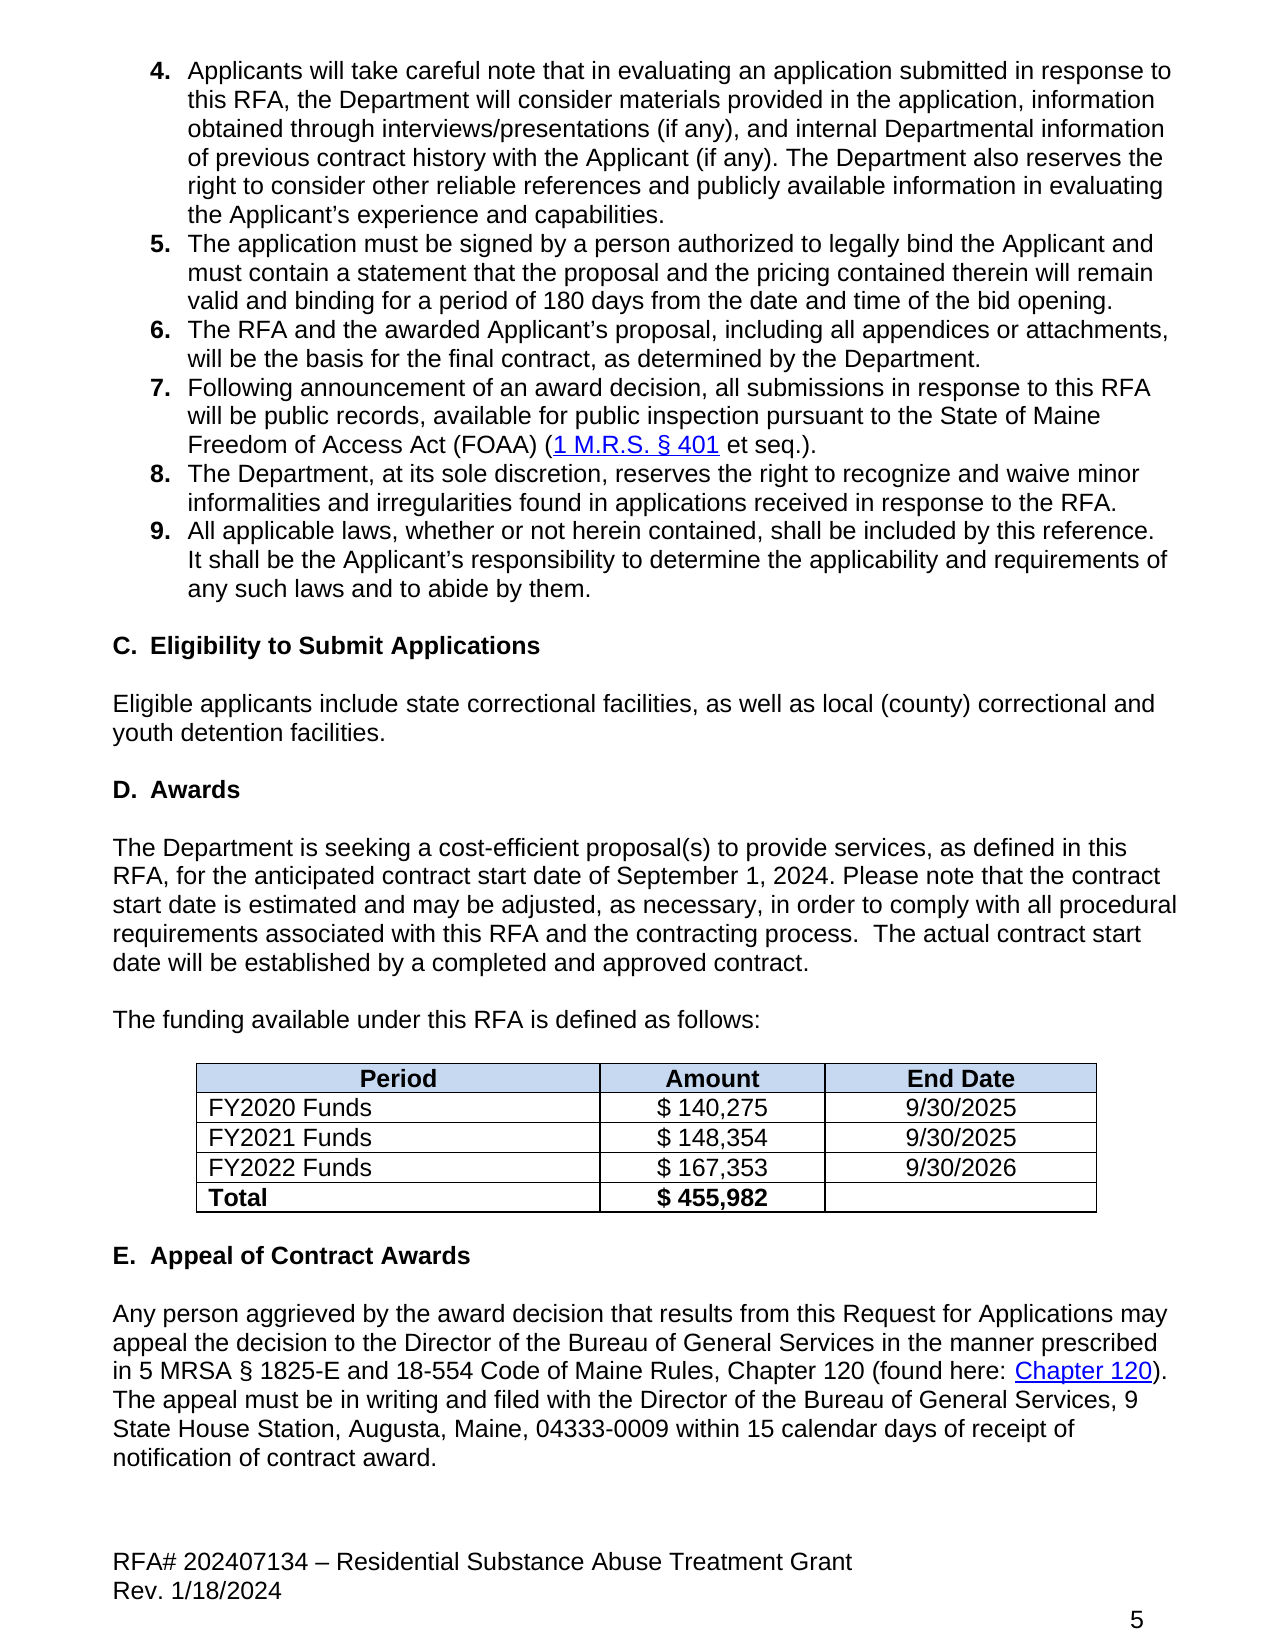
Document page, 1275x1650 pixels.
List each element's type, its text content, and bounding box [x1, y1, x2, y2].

table_cell FY2021 Funds [197, 1123, 599, 1152]
table_cell [826, 1183, 1096, 1211]
table_header Period [197, 1064, 599, 1092]
list Following announcement of an award decision, all submissions in response to this RFA will be public records, available for public inspection pursuant to the State of Maine Freedom of Access Act (FOAA) (1 M.R.S. § 401 et seq.). [150, 372, 1181, 459]
table_cell FY2020 Funds [197, 1093, 599, 1122]
table_cell 9/30/2026 [826, 1153, 1096, 1182]
subtitle Awards [112, 775, 1181, 804]
list Appeal of Contract Awards [112, 1241, 1181, 1270]
table_cell 9/30/2025 [826, 1093, 1096, 1122]
table_header End Date [826, 1064, 1096, 1092]
text The Department is seeking a cost-efficient proposal(s) to provide services, as defined in this RFA, for the anticipated contract start date of September 1, 2024. Please note that the contract start date is estimated and may be adjusted, as necessary, in order to comply with all procedural requirements associated with this RFA and the contracting process. The actual contract start date will be established by a completed and approved contract. [112, 832, 1181, 976]
table_cell FY2022 Funds [197, 1153, 599, 1182]
table_cell $ 148,354 [601, 1123, 824, 1152]
list Applicants will take careful note that in evaluating an application submitted in response to this RFA, the Department will consider materials provided in the application, information obtained through interviews/presentations (if any), and internal Departmental information of previous contract history with the Applicant (if any). The Department also reserves the right to consider other reliable references and publicly available information in evaluating the Applicant’s experience and capabilities. [150, 56, 1181, 229]
table_cell 9/30/2025 [826, 1123, 1096, 1152]
text Eligible applicants include state correctional facilities, as well as local (county) correctional and youth detention facilities. [112, 689, 1181, 746]
table_cell $ 167,353 [601, 1153, 824, 1182]
subtitle Eligibility to Submit Applications [112, 631, 1181, 660]
list The application must be signed by a person authorized to legally bind the Applicant and must contain a statement that the proposal and the pricing contained therein will remain valid and binding for a period of 180 days from the date and time of the bid opening. [150, 229, 1181, 315]
table_cell $ 455,982 [601, 1183, 824, 1211]
table_cell Total [197, 1183, 599, 1211]
list The RFA and the awarded Applicant’s proposal, including all appendices or attachments, will be the basis for the final contract, as determined by the Department. [150, 315, 1181, 372]
text The funding available under this RFA is defined as follows: [112, 1005, 1181, 1034]
table_cell $ 140,275 [601, 1093, 824, 1122]
list All applicable laws, whether or not herein contained, shall be included by this reference. It shall be the Applicant’s responsibility to determine the applicability and requirements of any such laws and to abide by them. [150, 516, 1181, 602]
list The Department, at its sole discretion, reserves the right to recognize and waive minor informalities and irregularities found in applications received in response to the RFA. [150, 459, 1181, 516]
text Any person aggrieved by the award decision that results from this Request for Applications may appeal the decision to the Director of the Bureau of General Services in the manner prescribed in 5 MRSA § 1825-E and 18-554 Code of Maine Rules, Chapter 120 (found here: Chapter 120). The appeal must be in writing and filed with the Director of the Bureau of General Services, 9 State House Station, Augusta, Maine, 04333-0009 within 15 calendar days of receipt of notification of contract award. [112, 1299, 1181, 1471]
table_header Amount [601, 1064, 824, 1092]
